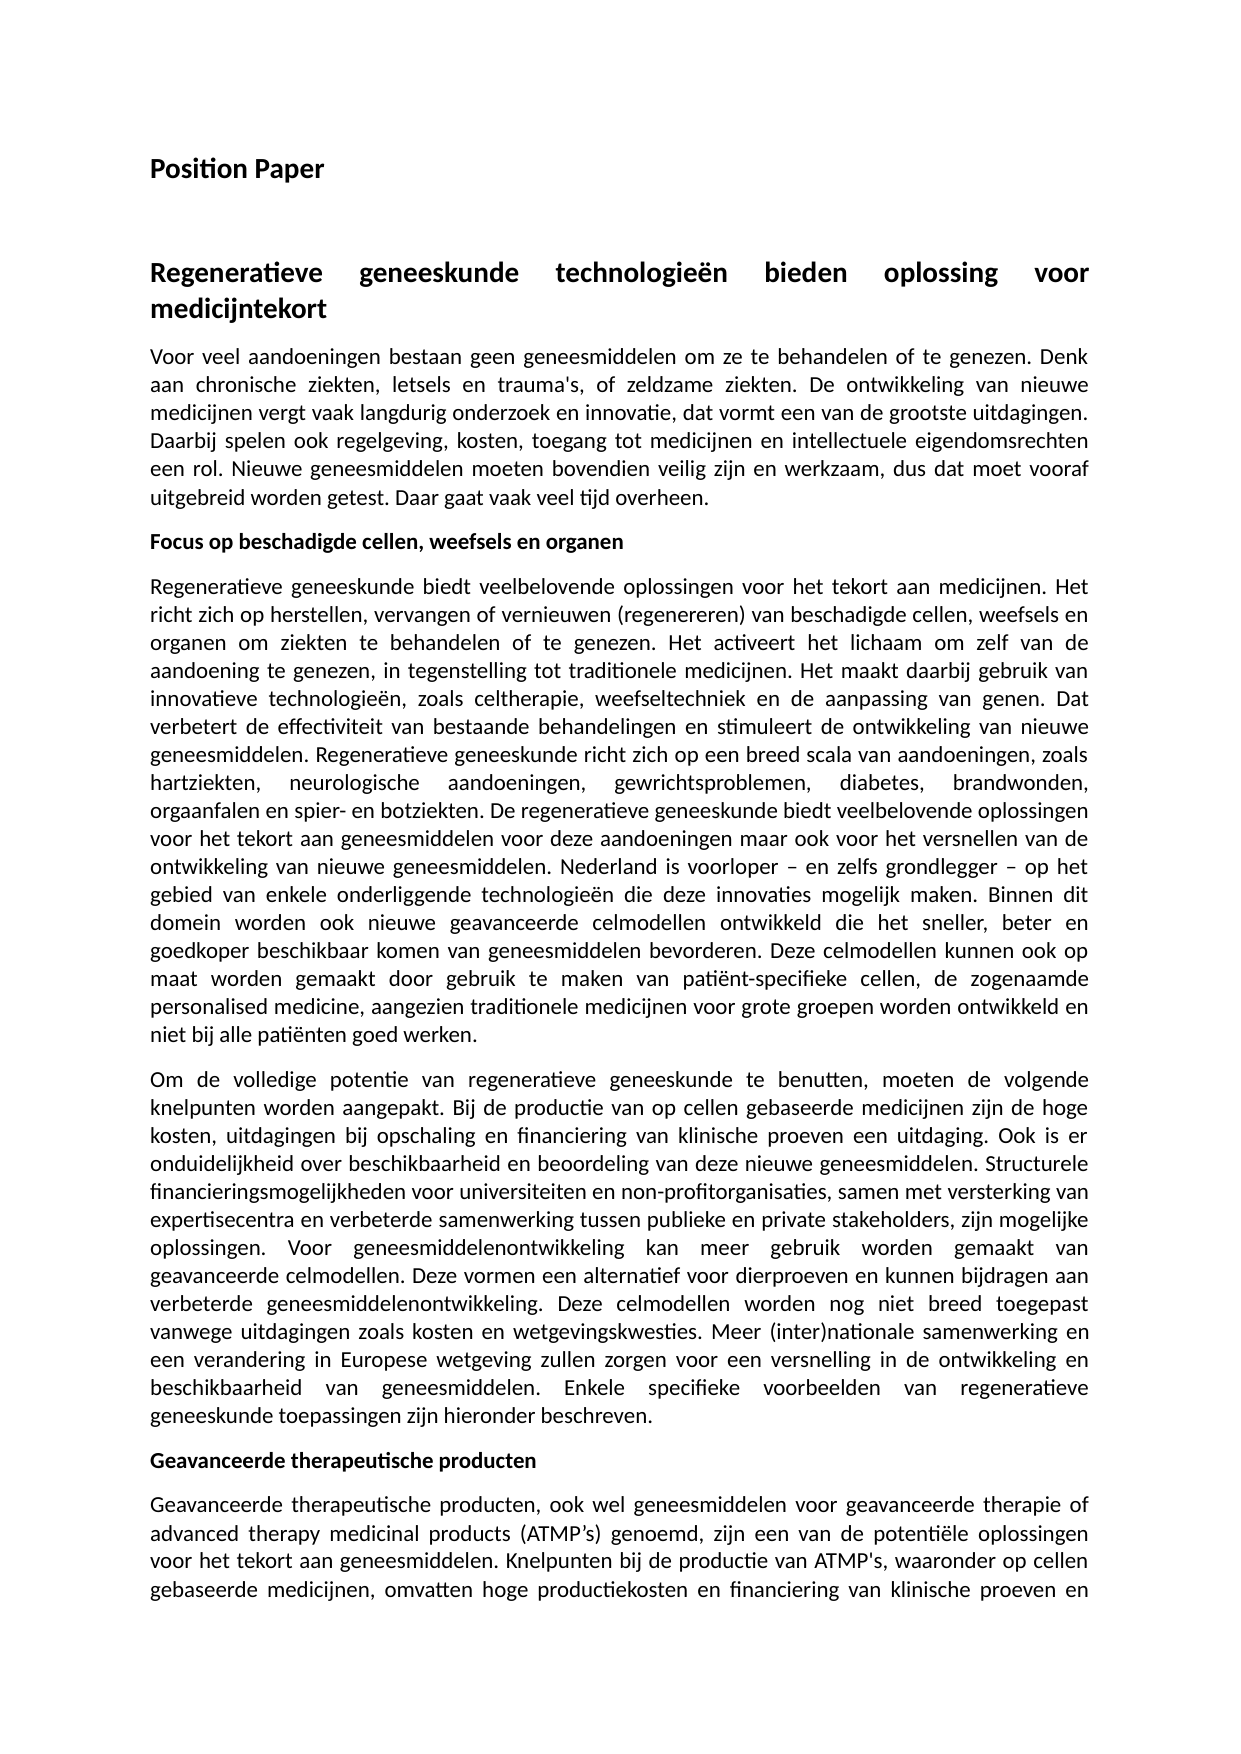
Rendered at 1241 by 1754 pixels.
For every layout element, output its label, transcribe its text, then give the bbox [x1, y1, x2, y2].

text Om de volledige potentie van regeneratieve geneeskunde te benutten, moeten de volgende knelpunten worden aangepakt. Bij de productie van op cellen gebaseerde medicijnen zijn de hoge kosten, uitdagingen bij opschaling en financiering van klinische proeven een uitdaging. Ook is er onduidelijkheid over beschikbaarheid en beoordeling van deze nieuwe geneesmiddelen. Structurele financieringsmogelijkheden voor universiteiten en non-profitorganisaties, samen met versterking van expertisecentra en verbeterde samenwerking tussen publieke en private stakeholders, zijn mogelijke oplossingen. Voor geneesmiddelenontwikkeling kan meer gebruik worden gemaakt van geavanceerde celmodellen. Deze vormen een alternatief voor dierproeven en kunnen bijdragen aan verbeterde geneesmiddelenontwikkeling. Deze celmodellen worden nog niet breed toegepast vanwege uitdagingen zoals kosten en wetgevingskwesties. Meer (inter)nationale samenwerking en een verandering in Europese wetgeving zullen zorgen voor een versnelling in de ontwikkeling en beschikbaarheid van geneesmiddelen. Enkele specifieke voorbeelden van regeneratieve geneeskunde toepassingen zijn hieronder beschreven. [150, 1065, 1090, 1429]
text Voor veel aandoeningen bestaan geen geneesmiddelen om ze te behandelen of te genezen. Denk aan chronische ziekten, letsels en trauma's, of zeldzame ziekten. De ontwikkeling van nieuwe medicijnen vergt vaak langdurig onderzoek en innovatie, dat vormt een van de grootste uitdagingen. Daarbij spelen ook regelgeving, kosten, toegang tot medicijnen en intellectuele eigendomsrechten een rol. Nieuwe geneesmiddelen moeten bovendien veilig zijn en werkzaam, dus dat moet vooraf uitgebreid worden getest. Daar gaat vaak veel tijd overheen. [150, 342, 1090, 511]
text Geavanceerde therapeutische producten [150, 1446, 1090, 1474]
text Regeneratieve geneeskunde technologieën bieden oplossing voor medicijntekort [150, 254, 1090, 326]
text Focus op beschadigde cellen, weefsels en organen [150, 527, 1090, 555]
text Regeneratieve geneeskunde biedt veelbelovende oplossingen voor het tekort aan medicijnen. Het richt zich op herstellen, vervangen of vernieuwen (regenereren) van beschadigde cellen, weefsels en organen om ziekten te behandelen of te genezen. Het activeert het lichaam om zelf van de aandoening te genezen, in tegenstelling tot traditionele medicijnen. Het maakt daarbij gebruik van innovatieve technologieën, zoals celtherapie, weefseltechniek en de aanpassing van genen. Dat verbetert de effectiviteit van bestaande behandelingen en stimuleert de ontwikkeling van nieuwe geneesmiddelen. Regeneratieve geneeskunde richt zich op een breed scala van aandoeningen, zoals hartziekten, neurologische aandoeningen, gewrichtsproblemen, diabetes, brandwonden, orgaanfalen en spier- en botziekten. De regeneratieve geneeskunde biedt veelbelovende oplossingen voor het tekort aan geneesmiddelen voor deze aandoeningen maar ook voor het versnellen van de ontwikkeling van nieuwe geneesmiddelen. Nederland is voorloper – en zelfs grondlegger – op het gebied van enkele onderliggende technologieën die deze innovaties mogelijk maken. Binnen dit domein worden ook nieuwe geavanceerde celmodellen ontwikkeld die het sneller, beter en goedkoper beschikbaar komen van geneesmiddelen bevorderen. Deze celmodellen kunnen ook op maat worden gemaakt door gebruik te maken van patiënt-specifieke cellen, de zogenaamde personalised medicine, aangezien traditionele medicijnen voor grote groepen worden ontwikkeld en niet bij alle patiënten goed werken. [150, 572, 1090, 1048]
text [150, 1491, 1090, 1603]
text Position Paper [150, 150, 1090, 186]
